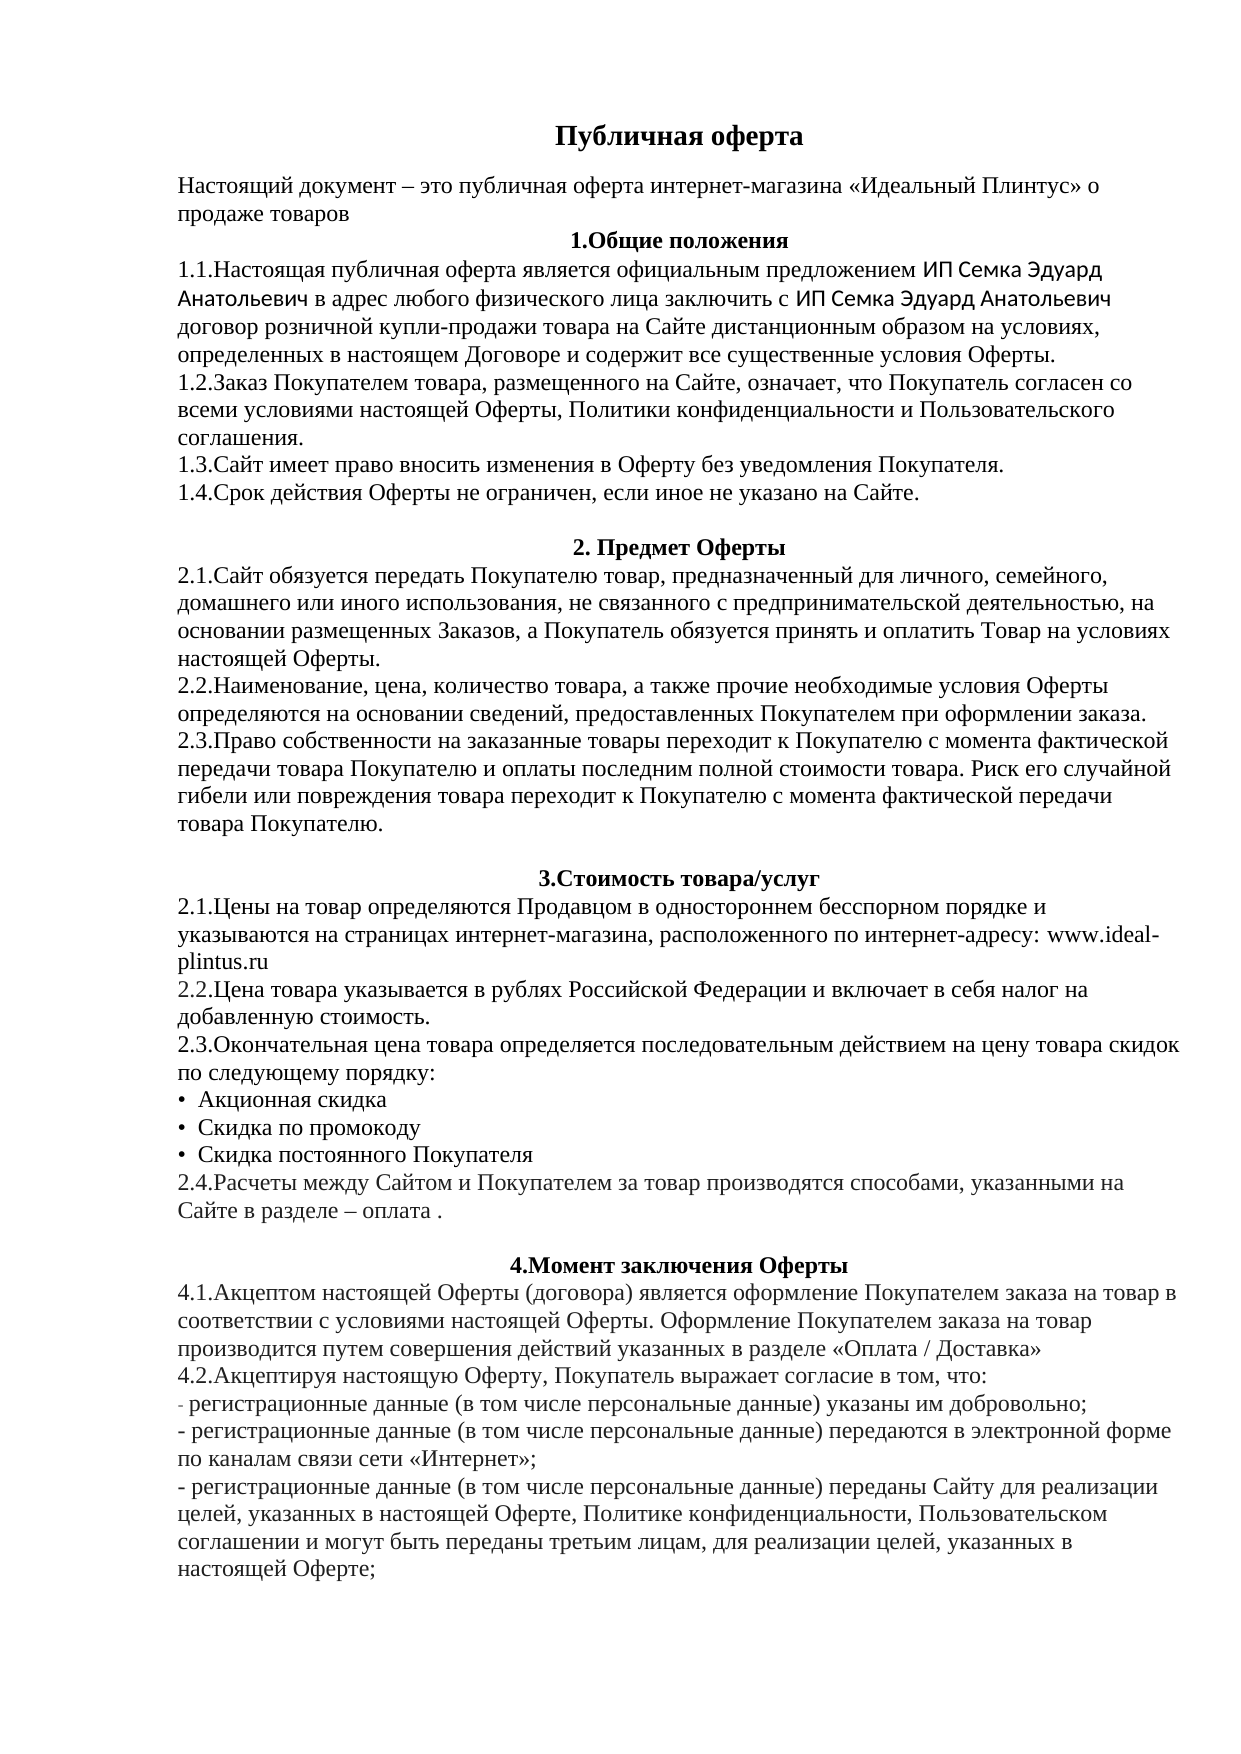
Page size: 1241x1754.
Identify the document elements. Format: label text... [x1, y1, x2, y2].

text 2.1.Цены на товар определяются Продавцом в одностороннем бесспорном порядке и указываются на страницах интернет-магазина, расположенного по интернет-адресу: www.ideal-plintus.ru [177, 892, 1181, 975]
text - регистрационные данные (в том числе персональные данные) указаны им добровольно; [177, 1389, 1181, 1416]
text 2.3.Право собственности на заказанные товары переходит к Покупателю с момента фактической передачи товара Покупателю и оплаты последним полной стоимости товара. Риск его случайной гибели или повреждения товара переходит к Покупателю с момента фактической передачи товара Покупателю. [177, 726, 1181, 837]
text 2.4.Расчеты между Сайтом и Покупателем за товар производятся способами, указанными на Сайте в разделе – оплата . [177, 1168, 1181, 1223]
text - регистрационные данные (в том числе персональные данные) переданы Сайту для реализации целей, указанных в настоящей Оферте, Политике конфиденциальности, Пользовательском соглашении и могут быть переданы третьим лицам, для реализации целей, указанных в настоящей Оферте; [177, 1472, 1181, 1582]
text 2.3.Окончательная цена товара определяется последовательным действием на цену товара скидок по следующему порядку: • Акционная скидка • Скидка по промокоду • Скидка постоянного Покупателя [177, 1030, 1181, 1168]
text 4.Момент заключения Оферты [177, 1251, 1181, 1278]
text 4.2.Акцептируя настоящую Оферту, Покупатель выражает согласие в том, что: [177, 1361, 1181, 1389]
text 2. Предмет Оферты [177, 533, 1181, 561]
text 3.Стоимость товара/услуг [177, 864, 1181, 892]
text 2.2.Цена товара указывается в рублях Российской Федерации и включает в себя налог на добавленную стоимость. [177, 975, 1181, 1030]
text Публичная оферта [177, 118, 1181, 152]
text 1.3.Сайт имеет право вносить изменения в Оферту без уведомления Покупателя. [177, 450, 1181, 478]
text 2.1.Сайт обязуется передать Покупателю товар, предназначенный для личного, семейного, домашнего или иного использования, не связанного с предпринимательской деятельностью, на основании размещенных Заказов, а Покупатель обязуется принять и оплатить Товар на условиях настоящей Оферты. [177, 561, 1181, 671]
text 1.2.Заказ Покупателем товара, размещенного на Сайте, означает, что Покупатель согласен со всеми условиями настоящей Оферты, Политики конфиденциальности и Пользовательского соглашения. [177, 367, 1181, 450]
text Настоящий документ – это публичная оферта интернет-магазина «Идеальный Плинтус» о продаже товаров [177, 171, 1181, 226]
text 2.2.Наименование, цена, количество товара, а также прочие необходимые условия Оферты определяются на основании сведений, предоставленных Покупателем при оформлении заказа. [177, 671, 1181, 726]
text 4.1.Акцептом настоящей Оферты (договора) является оформление Покупателем заказа на товар в соответствии с условиями настоящей Оферты. Оформление Покупателем заказа на товар производится путем совершения действий указанных в разделе «Оплата / Доставка» [177, 1278, 1181, 1361]
text 1.1.Настоящая публичная оферта является официальным предложением ИП Семка Эдуард Анатольевич в адрес любого физического лица заключить с ИП Семка Эдуард Анатольевич договор розничной купли-продажи товара на Сайте дистанционным образом на условиях, определенных в настоящем Договоре и содержит все существенные условия Оферты. [177, 254, 1181, 367]
text 1.Общие положения [177, 226, 1181, 254]
text - регистрационные данные (в том числе персональные данные) передаются в электронной форме по каналам связи сети «Интернет»; [177, 1416, 1181, 1472]
text 1.4.Срок действия Оферты не ограничен, если иное не указано на Сайте. [177, 478, 1181, 506]
